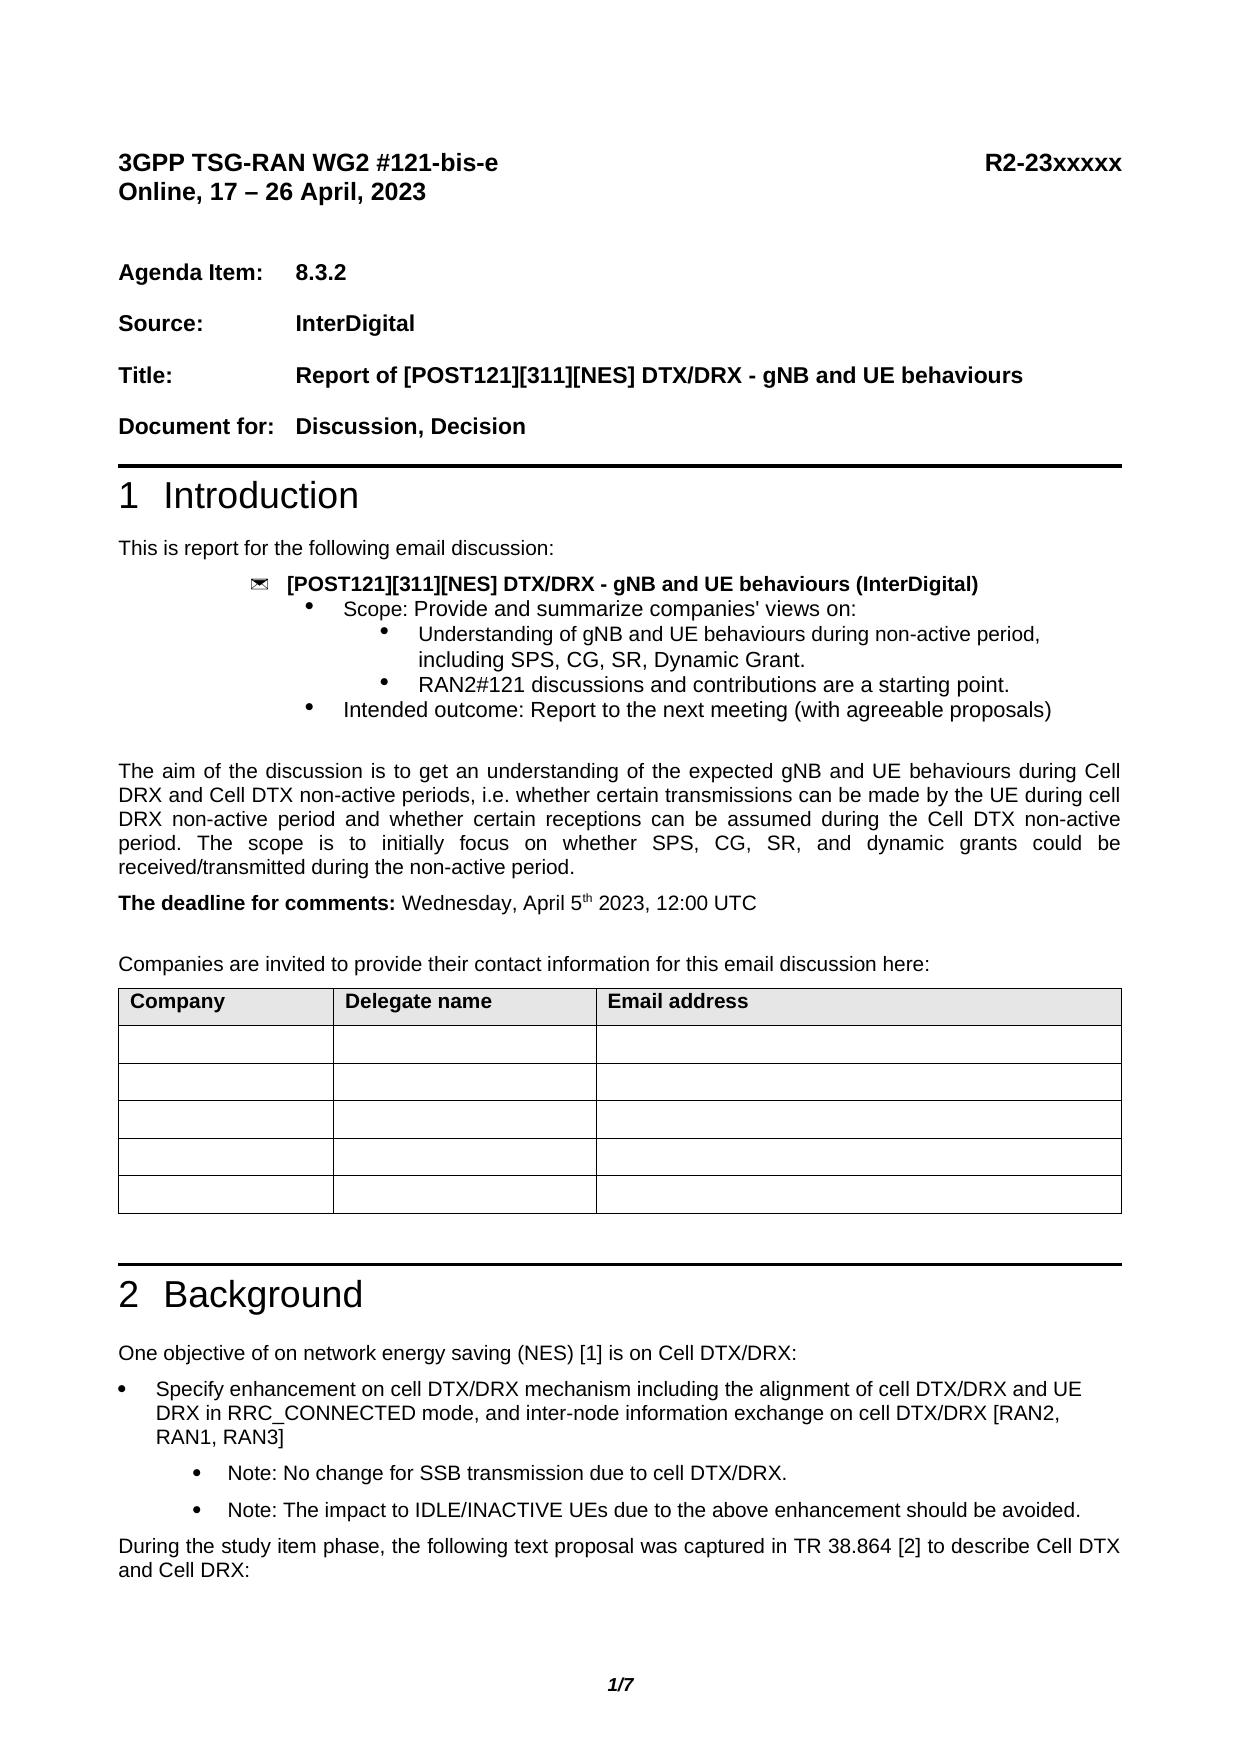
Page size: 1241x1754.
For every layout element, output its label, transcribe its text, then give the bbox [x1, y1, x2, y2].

table_cell [119, 1064, 333, 1100]
table_header Company [119, 989, 333, 1025]
list Specify enhancement on cell DTX/DRX mechanism including the alignment of cell DTX/DRX and UE DRX in RRC_CONNECTED mode, and inter-node information exchange on cell DTX/DRX [RAN2, RAN1, RAN3] [118, 1377, 1122, 1449]
list Intended outcome: Report to the next meeting (with agreeable proposals) [306, 697, 1122, 722]
list Scope: Provide and summarize companies' views on: [306, 596, 1122, 621]
table_header Email address [597, 989, 1121, 1025]
table_cell [334, 1176, 596, 1213]
text Title: Report of [POST121][311][NES] DTX/DRX - gNB and UE behaviours [118, 362, 1122, 388]
table_cell [119, 1101, 333, 1138]
table_cell [119, 1026, 333, 1063]
text Document for: Discussion, Decision [118, 413, 1122, 439]
table_cell [597, 1139, 1121, 1175]
table_cell [119, 1139, 333, 1175]
table_cell [334, 1139, 596, 1175]
table_cell [597, 1064, 1121, 1100]
text The deadline for comments: Wednesday, April 5th 2023, 12:00 UTC [118, 891, 1122, 915]
list Note: The impact to IDLE/INACTIVE UEs due to the above enhancement should be avoided. [193, 1498, 1122, 1522]
text The aim of the discussion is to get an understanding of the expected gNB and UE behaviours during Cell DRX and Cell DTX non-active periods, i.e. whether certain transmissions can be made by the UE during cell DRX non-active period and whether certain receptions can be assumed during the Cell DTX non-active period. The scope is to initially focus on whether SPS, CG, SR, and dynamic grants could be received/transmitted during the non-active period. [118, 759, 1122, 878]
list Note: No change for SSB transmission due to cell DTX/DRX. [193, 1461, 1122, 1485]
text This is report for the following email discussion: [118, 536, 1122, 559]
table_cell [334, 1101, 596, 1138]
text Source: InterDigital [118, 310, 1122, 337]
list RAN2#121 discussions and contributions are a starting point. [381, 672, 1122, 697]
text 3GPP TSG-RAN WG2 #121-bis-e R2-23xxxxx Online, 17 – 26 April, 2023 [118, 148, 1122, 234]
table_cell [119, 1176, 333, 1213]
text [POST121][311][NES] DTX/DRX - gNB and UE behaviours (InterDigital) [249, 572, 1122, 596]
subtitle Introduction [118, 468, 1122, 517]
table_cell [334, 1026, 596, 1063]
table_header Delegate name [334, 989, 596, 1025]
text One objective of on network energy saving (NES) [1] is on Cell DTX/DRX: [118, 1340, 1122, 1364]
text Agenda Item: 8.3.2 [118, 259, 1122, 285]
text Companies are invited to provide their contact information for this email discussion here: [118, 951, 1122, 975]
table_cell [597, 1026, 1121, 1063]
text During the study item phase, the following text proposal was captured in TR 38.864 [2] to describe Cell DTX and Cell DRX: [118, 1534, 1122, 1582]
list Understanding of gNB and UE behaviours during non-active period, including SPS, CG, SR, Dynamic Grant. [381, 621, 1122, 672]
subtitle Background [118, 1266, 1122, 1315]
table_cell [334, 1064, 596, 1100]
table_cell [597, 1101, 1121, 1138]
table_cell [597, 1176, 1121, 1213]
